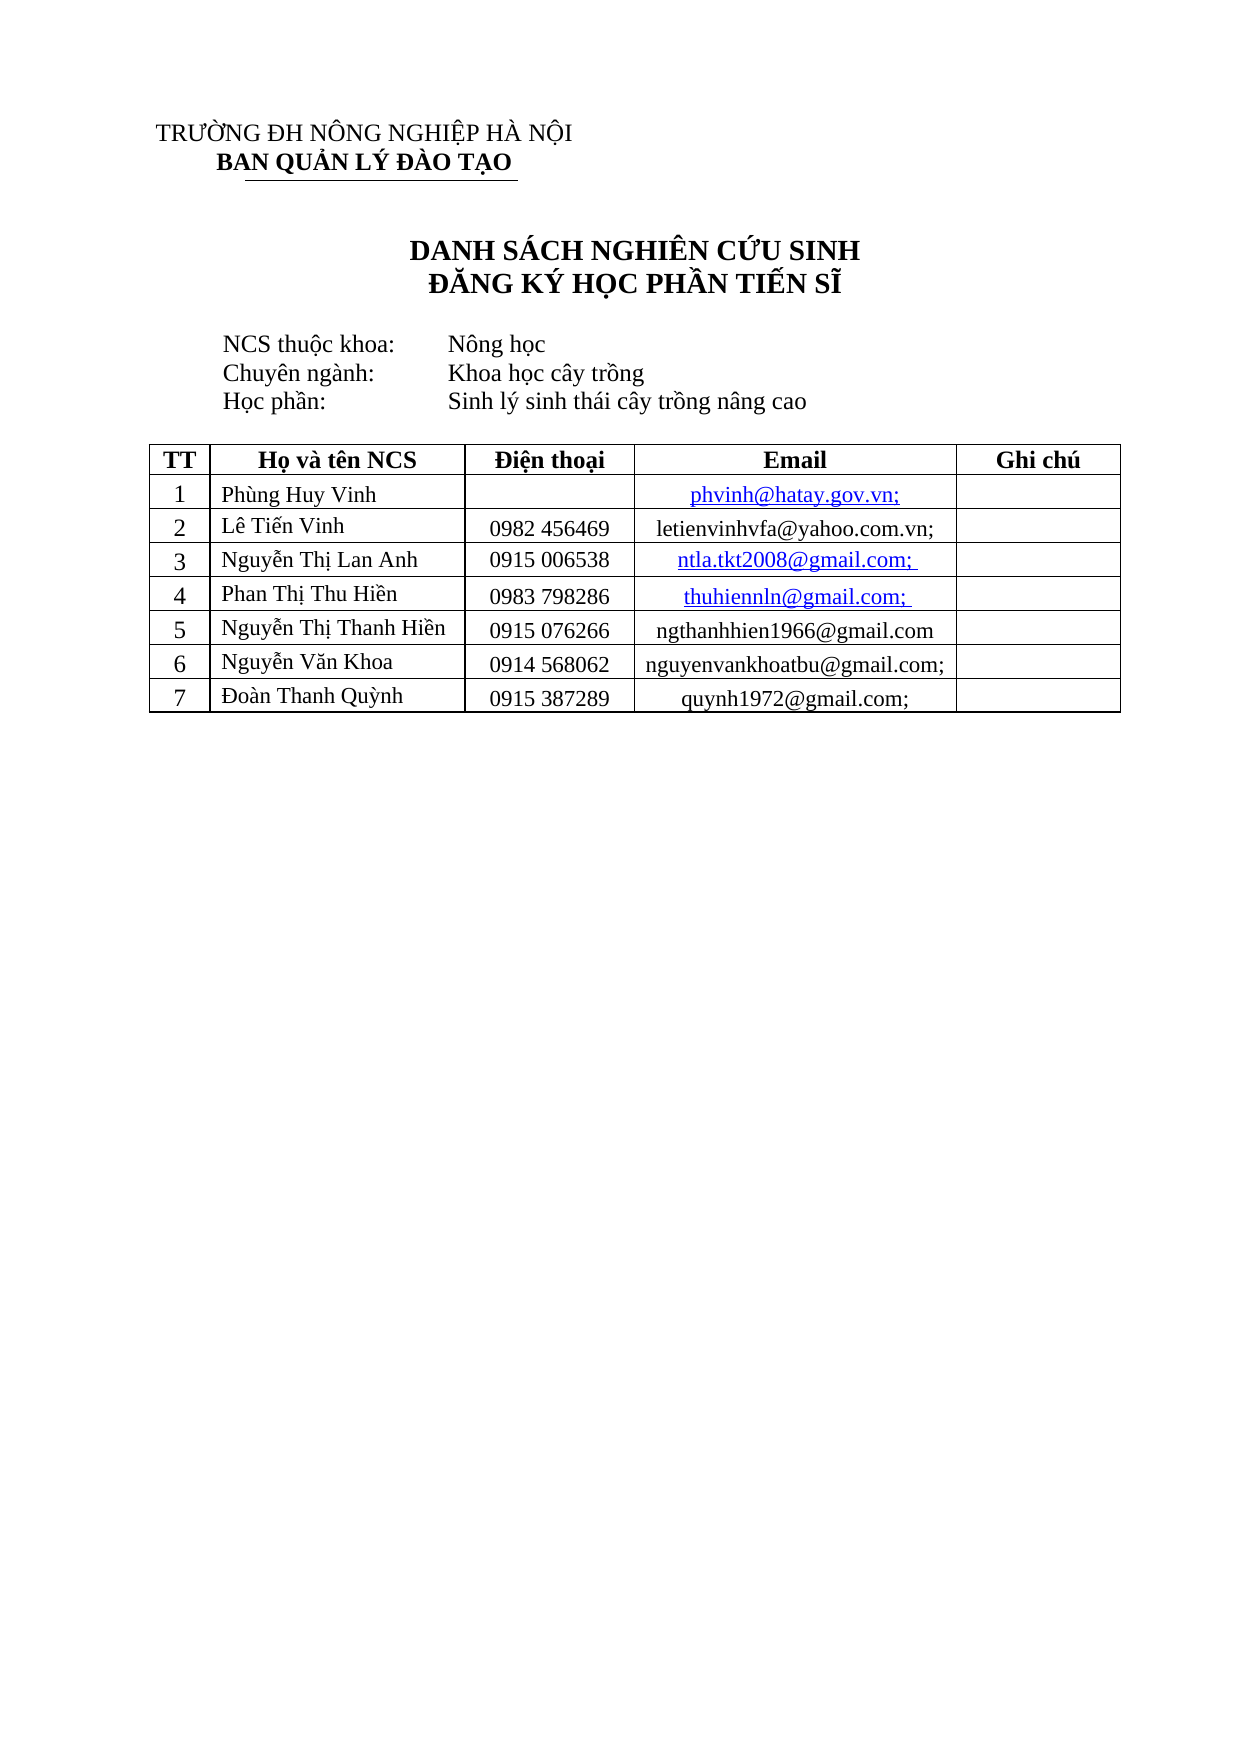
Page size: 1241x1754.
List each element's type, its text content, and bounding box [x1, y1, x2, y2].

table_cell Nguyễn Thị Thanh Hiền [211, 611, 464, 643]
text Chuyên ngành: Khoa học cây trồng [148, 358, 1122, 386]
table_cell [957, 509, 1120, 542]
table_cell [957, 475, 1120, 508]
text NCS thuộc khoa: Nông học [148, 329, 1122, 358]
table_cell 0914 568062 [466, 645, 634, 677]
table_header Ghi chú [957, 445, 1120, 474]
table_cell 4 [150, 577, 209, 609]
text TRƯỜNG ĐH NÔNG NGHIỆP HÀ NỘI [148, 118, 580, 147]
table_cell 7 [150, 679, 209, 711]
table_cell Nguyễn Văn Khoa [211, 645, 464, 677]
table_cell Đoàn Thanh Quỳnh [211, 679, 464, 711]
table_cell phvinh@hatay.gov.vn; [635, 475, 956, 508]
table_cell [957, 611, 1120, 643]
table_cell ngthanhhien1966@gmail.com [635, 611, 956, 643]
table_cell letienvinhvfa@yahoo.com.vn; [635, 509, 956, 542]
table_cell [957, 543, 1120, 576]
table_cell [957, 577, 1120, 609]
table_cell 5 [150, 611, 209, 643]
text BAN QUẢN LÝ ĐÀO TẠO [148, 147, 580, 176]
table_cell [957, 679, 1120, 711]
table_cell [466, 475, 634, 508]
table_cell 0915 387289 [466, 679, 634, 711]
table_cell 6 [150, 645, 209, 677]
table_cell quynh1972@gmail.com; [635, 679, 956, 711]
table_cell Lê Tiến Vinh [211, 509, 464, 542]
table_cell Nguyễn Thị Lan Anh [211, 543, 464, 576]
table_cell 0982 456469 [466, 509, 634, 542]
table_cell ntla.tkt2008@gmail.com; [635, 543, 956, 576]
table_header Họ và tên NCS [211, 445, 464, 474]
table_cell 0915 006538 [466, 543, 634, 576]
table_cell [957, 645, 1120, 677]
table_header Điện thoại [466, 445, 634, 474]
table_cell 0983 798286 [466, 577, 634, 609]
table_header TT [150, 445, 209, 474]
table_cell Phan Thị Thu Hiền [211, 577, 464, 609]
table_cell 0915 076266 [466, 611, 634, 643]
text Học phần: Sinh lý sinh thái cây trồng nâng cao [148, 386, 1122, 415]
table_cell 2 [150, 509, 209, 542]
table_cell 3 [150, 543, 209, 576]
text DANH SÁCH NGHIÊN CỨU SINH [148, 233, 1122, 267]
table_header Email [635, 445, 956, 474]
text ĐĂNG KÝ HỌC PHẦN TIẾN SĨ [148, 267, 1122, 300]
table_cell nguyenvankhoatbu@gmail.com; [635, 645, 956, 677]
table_cell 1 [150, 475, 209, 508]
table_cell Phùng Huy Vinh [211, 475, 464, 508]
table_cell thuhiennln@gmail.com; [635, 577, 956, 609]
